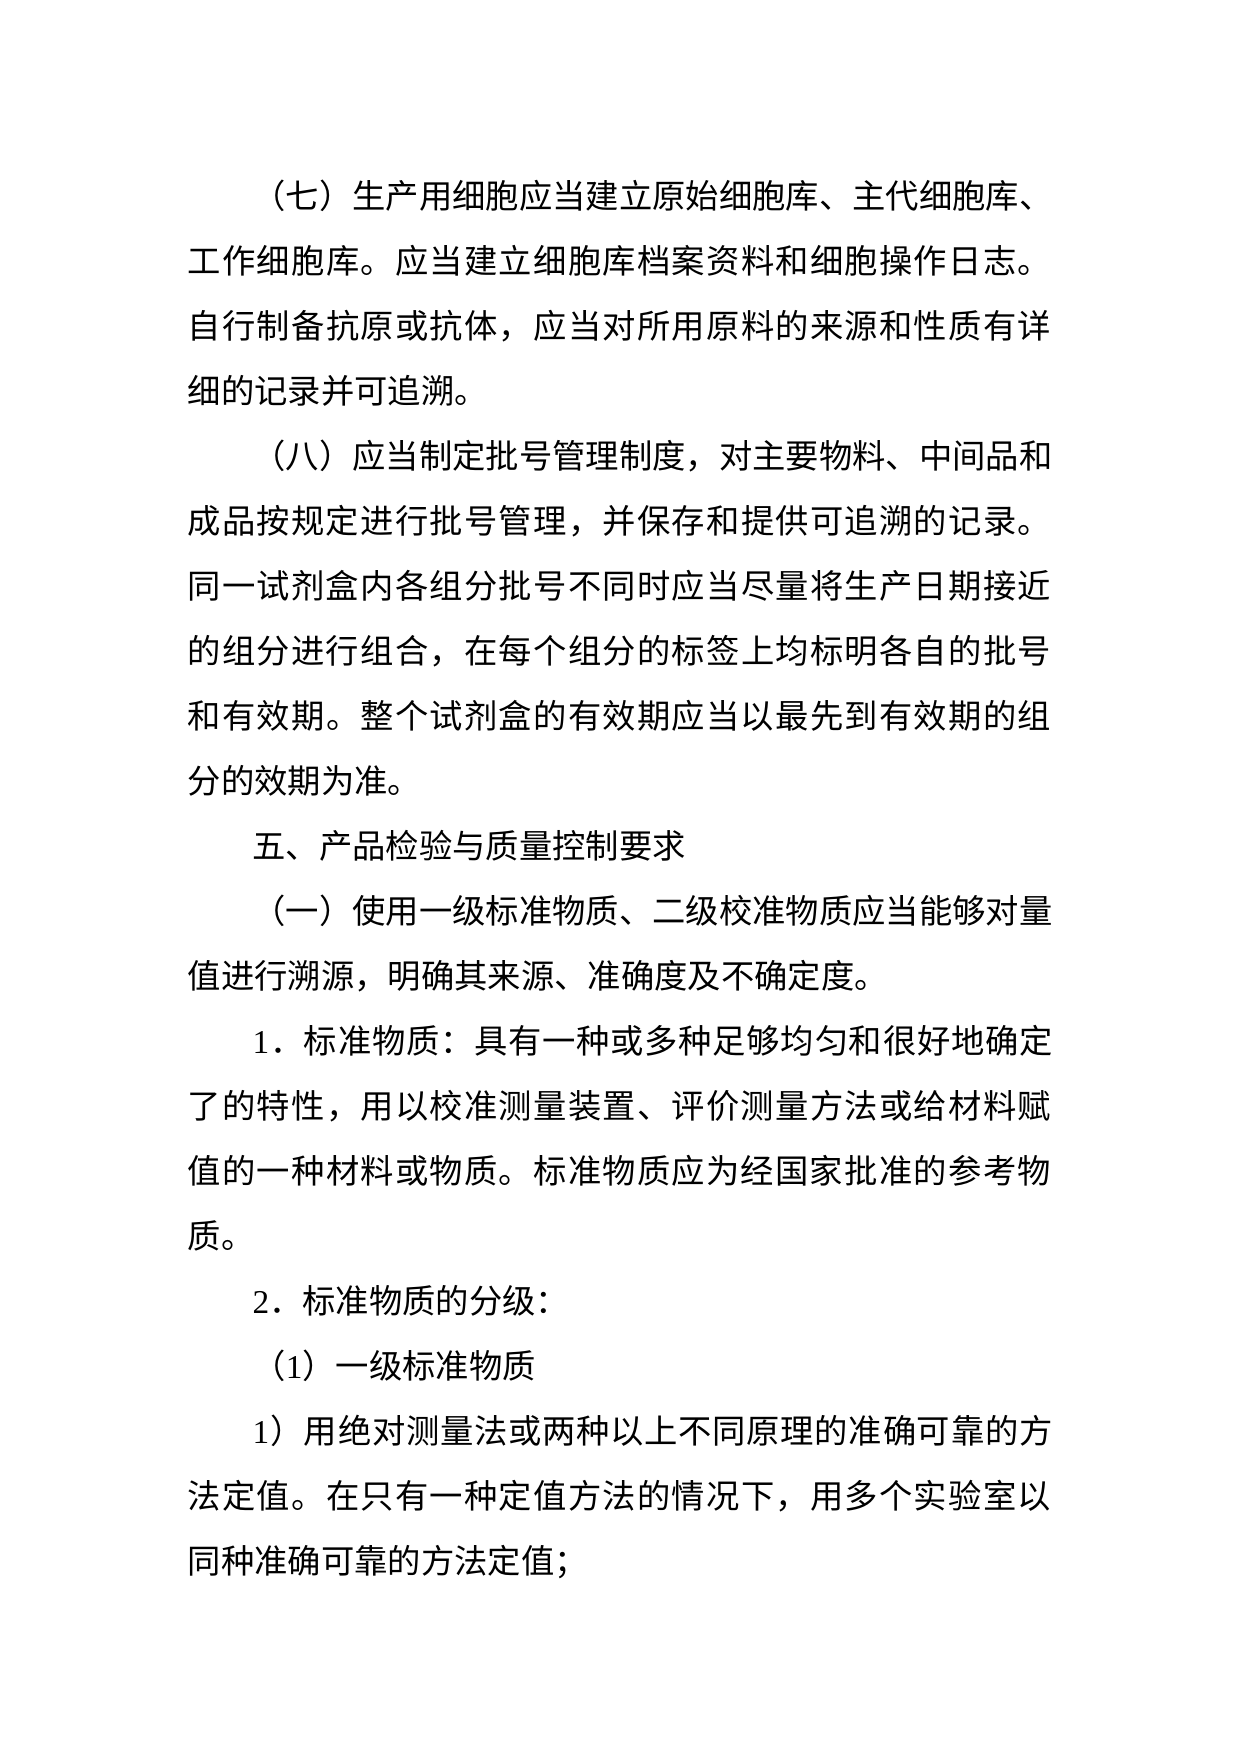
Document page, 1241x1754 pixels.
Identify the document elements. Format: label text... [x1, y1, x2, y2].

text 五、产品检验与质量控制要求 [187, 812, 1053, 877]
text （一）使用一级标准物质、二级校准物质应当能够对量值进行溯源，明确其来源、准确度及不确定度。 [187, 877, 1053, 1007]
text （八）应当制定批号管理制度，对主要物料、中间品和成品按规定进行批号管理，并保存和提供可追溯的记录。同一试剂盒内各组分批号不同时应当尽量将生产日期接近的组分进行组合，在每个组分的标签上均标明各自的批号和有效期。整个试剂盒的有效期应当以最先到有效期的组分的效期为准。 [187, 422, 1053, 812]
text 2．标准物质的分级： [187, 1267, 1053, 1332]
text （七）生产用细胞应当建立原始细胞库、主代细胞库、工作细胞库。应当建立细胞库档案资料和细胞操作日志。自行制备抗原或抗体，应当对所用原料的来源和性质有详细的记录并可追溯。 [187, 162, 1053, 422]
text 1．标准物质：具有一种或多种足够均匀和很好地确定了的特性，用以校准测量装置、评价测量方法或给材料赋值的一种材料或物质。标准物质应为经国家批准的参考物质。 [187, 1007, 1053, 1267]
text （1）一级标准物质 [187, 1332, 1053, 1397]
text 1）用绝对测量法或两种以上不同原理的准确可靠的方法定值。在只有一种定值方法的情况下，用多个实验室以同种准确可靠的方法定值； [187, 1397, 1053, 1592]
